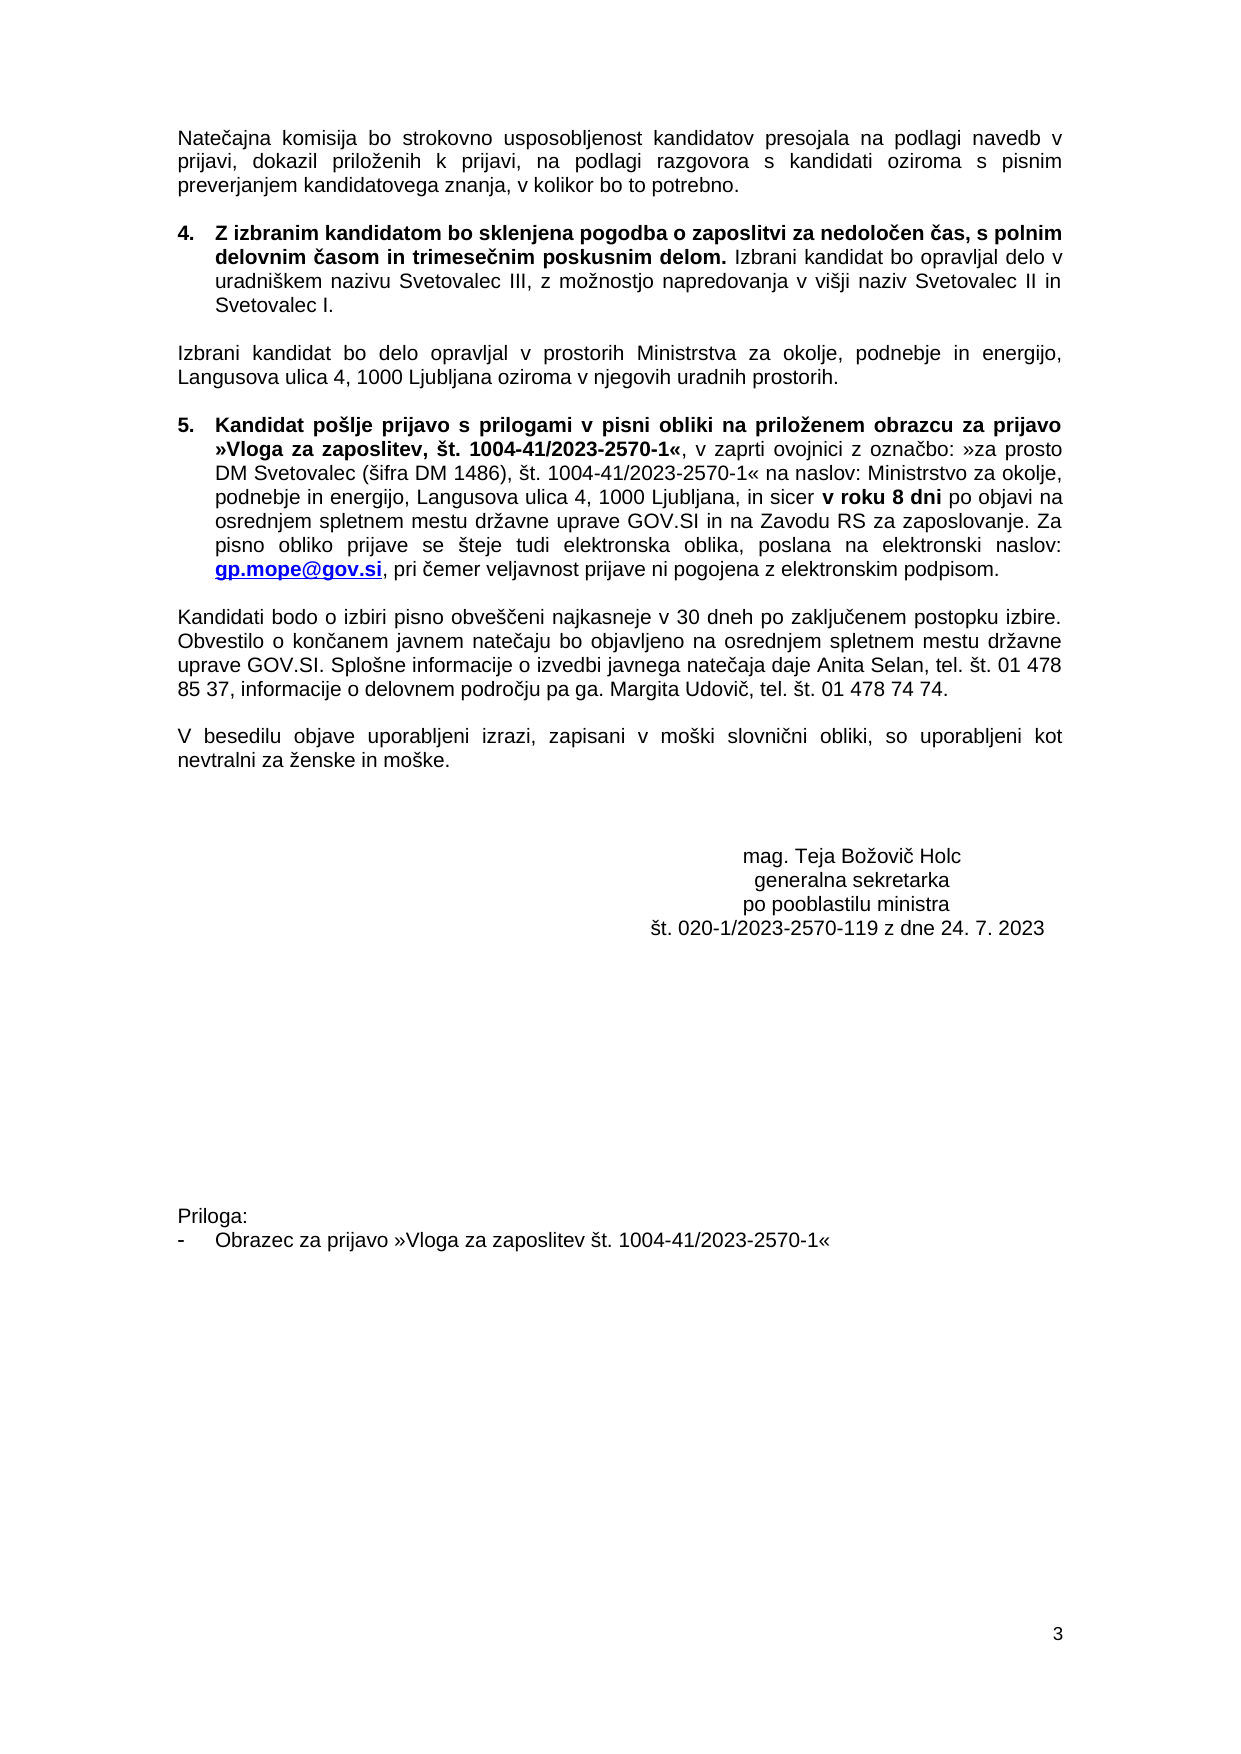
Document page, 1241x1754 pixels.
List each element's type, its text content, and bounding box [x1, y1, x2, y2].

text generalna sekretarka [177, 868, 1063, 892]
text št. 020-1/2023-2570-119 z dne 24. 7. 2023 [177, 916, 1063, 940]
list Obrazec za prijavo »Vloga za zaposlitev št. 1004-41/2023-2570-1« [177, 1227, 1063, 1252]
text Kandidati bodo o izbiri pisno obveščeni najkasneje v 30 dneh po zaključenem postopku izbire. Obvestilo o končanem javnem natečaju bo objavljeno na osrednjem spletnem mestu državne uprave GOV.SI. Splošne informacije o izvedbi javnega natečaja daje Anita Selan, tel. št. 01 478 85 37, informacije o delovnem področju pa ga. Margita Udovič, tel. št. 01 478 74 74. [177, 604, 1063, 700]
text Izbrani kandidat bo delo opravljal v prostorih Ministrstva za okolje, podnebje in energijo, Langusova ulica 4, 1000 Ljubljana oziroma v njegovih uradnih prostorih. [177, 341, 1063, 389]
list Kandidat pošlje prijavo s prilogami v pisni obliki na priloženem obrazcu za prijavo »Vloga za zaposlitev, št. 1004-41/2023-2570-1«, v zaprti ovojnici z označbo: »za prosto DM Svetovalec (šifra DM 1486), št. 1004-41/2023-2570-1« na naslov: Ministrstvo za okolje, podnebje in energijo, Langusova ulica 4, 1000 Ljubljana, in sicer v roku 8 dni po objavi na osrednjem spletnem mestu državne uprave GOV.SI in na Zavodu RS za zaposlovanje. Za pisno obliko prijave se šteje tudi elektronska oblika, poslana na elektronski naslov: gp.mope@gov.si, pri čemer veljavnost prijave ni pogojena z elektronskim podpisom. [177, 413, 1063, 581]
text Natečajna komisija bo strokovno usposobljenost kandidatov presojala na podlagi navedb v prijavi, dokazil priloženih k prijavi, na podlagi razgovora s kandidati oziroma s pisnim preverjanjem kandidatovega znanja, v kolikor bo to potrebno. [177, 125, 1063, 197]
text po pooblastilu ministra [177, 892, 1063, 916]
text Priloga: [177, 1203, 1063, 1227]
text mag. Teja Božovič Holc [627, 844, 1063, 868]
list Z izbranim kandidatom bo sklenjena pogodba o zaposlitvi za nedoločen čas, s polnim delovnim časom in trimesečnim poskusnim delom. Izbrani kandidat bo opravljal delo v uradniškem nazivu Svetovalec III, z možnostjo napredovanja v višji naziv Svetovalec II in Svetovalec I. [177, 221, 1063, 317]
text V besedilu objave uporabljeni izrazi, zapisani v moški slovnični obliki, so uporabljeni kot nevtralni za ženske in moške. [177, 724, 1063, 772]
